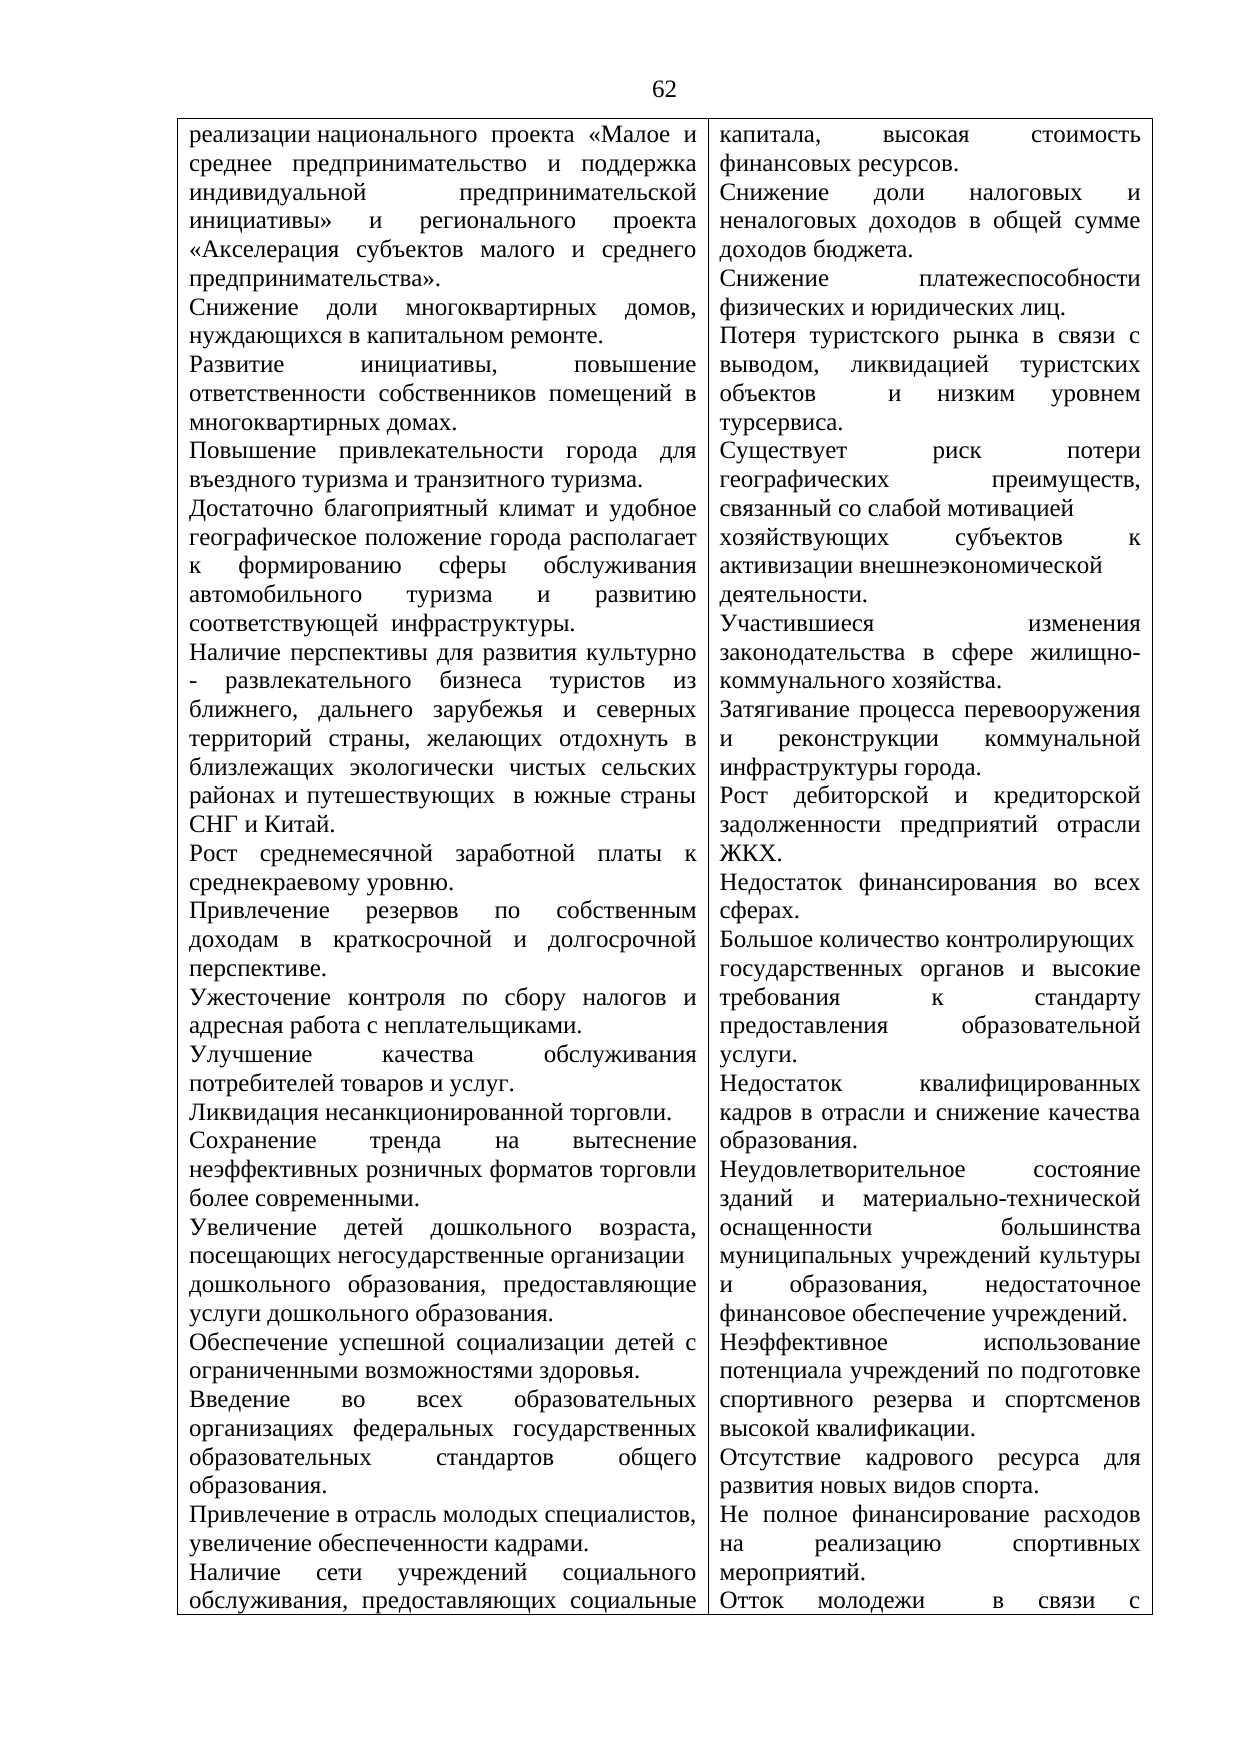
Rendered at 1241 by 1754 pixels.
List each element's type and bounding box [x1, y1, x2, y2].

table_cell [178, 119, 708, 1614]
table_cell [709, 119, 1152, 1614]
